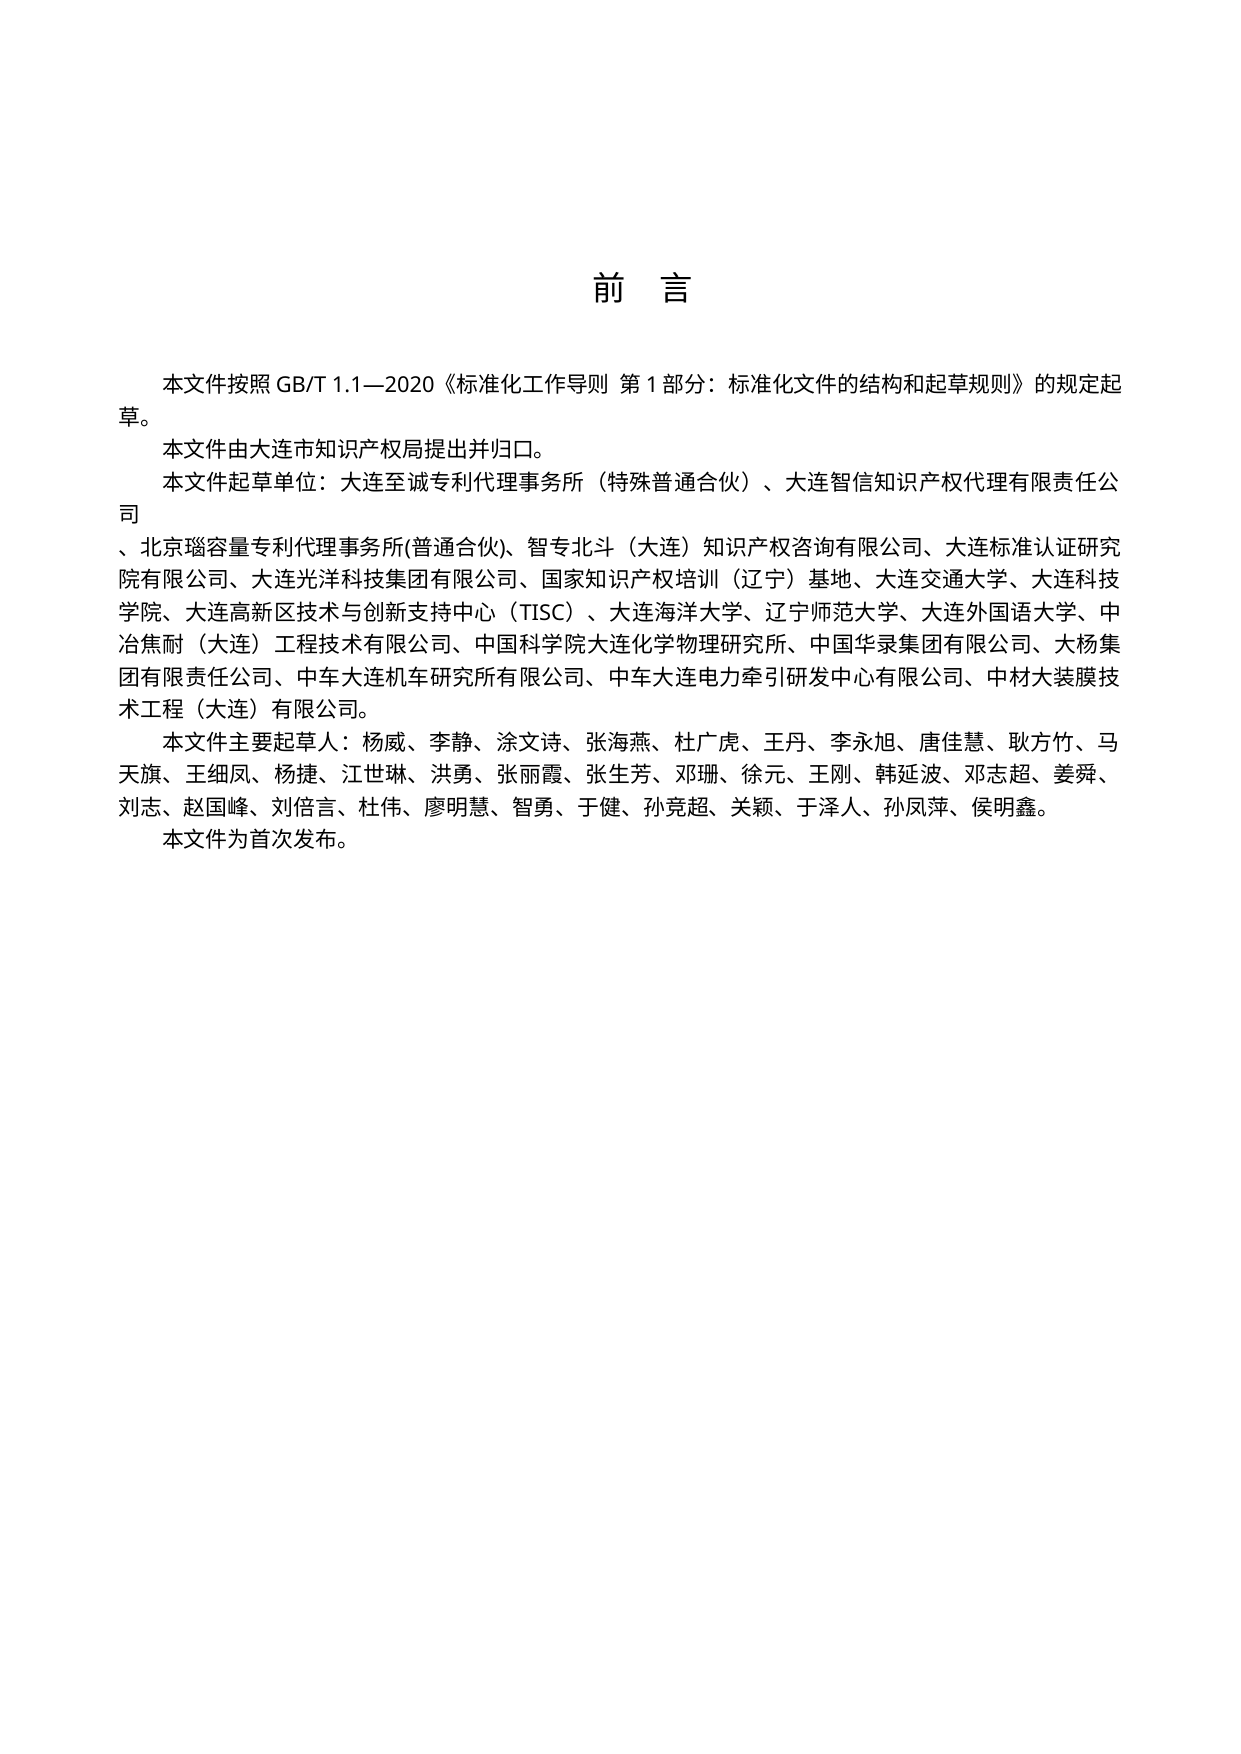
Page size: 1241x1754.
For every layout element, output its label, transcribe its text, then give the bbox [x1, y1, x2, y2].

text 本文件按照GB/T 1.1—2020《标准化工作导则 第1部分：标准化文件的结构和起草规则》的规定起草。 [118, 367, 1122, 432]
text 本文件起草单位：大连至诚专利代理事务所（特殊普通合伙）、大连智信知识产权代理有限责任公司 [118, 464, 1122, 529]
text 本文件主要起草人：杨威、李静、涂文诗、张海燕、杜广虎、王丹、李永旭、唐佳慧、耿方竹、马天旗、王细凤、杨捷、江世琳、洪勇、张丽霞、张生芳、邓珊、徐元、王刚、韩延波、邓志超、姜舜、刘志、赵国峰、刘倍言、杜伟、廖明慧、智勇、于健、孙竞超、关颖、于泽人、孙凤萍、侯明鑫。 [118, 724, 1122, 822]
text 本文件由大连市知识产权局提出并归口。 [118, 432, 1122, 464]
text 本文件为首次发布。 [118, 822, 1122, 854]
text 、北京瑙容量专利代理事务所(普通合伙)、智专北斗（大连）知识产权咨询有限公司、大连标准认证研究院有限公司、大连光洋科技集团有限公司、国家知识产权培训（辽宁）基地、大连交通大学、大连科技学院、大连高新区技术与创新支持中心（TISC）、大连海洋大学、辽宁师范大学、大连外国语大学、中冶焦耐（大连）工程技术有限公司、中国科学院大连化学物理研究所、中国华录集团有限公司、大杨集团有限责任公司、中车大连机车研究所有限公司、中车大连电力牵引研发中心有限公司、中材大装膜技术工程（大连）有限公司。 [118, 529, 1122, 724]
list 前言 [118, 253, 1122, 318]
